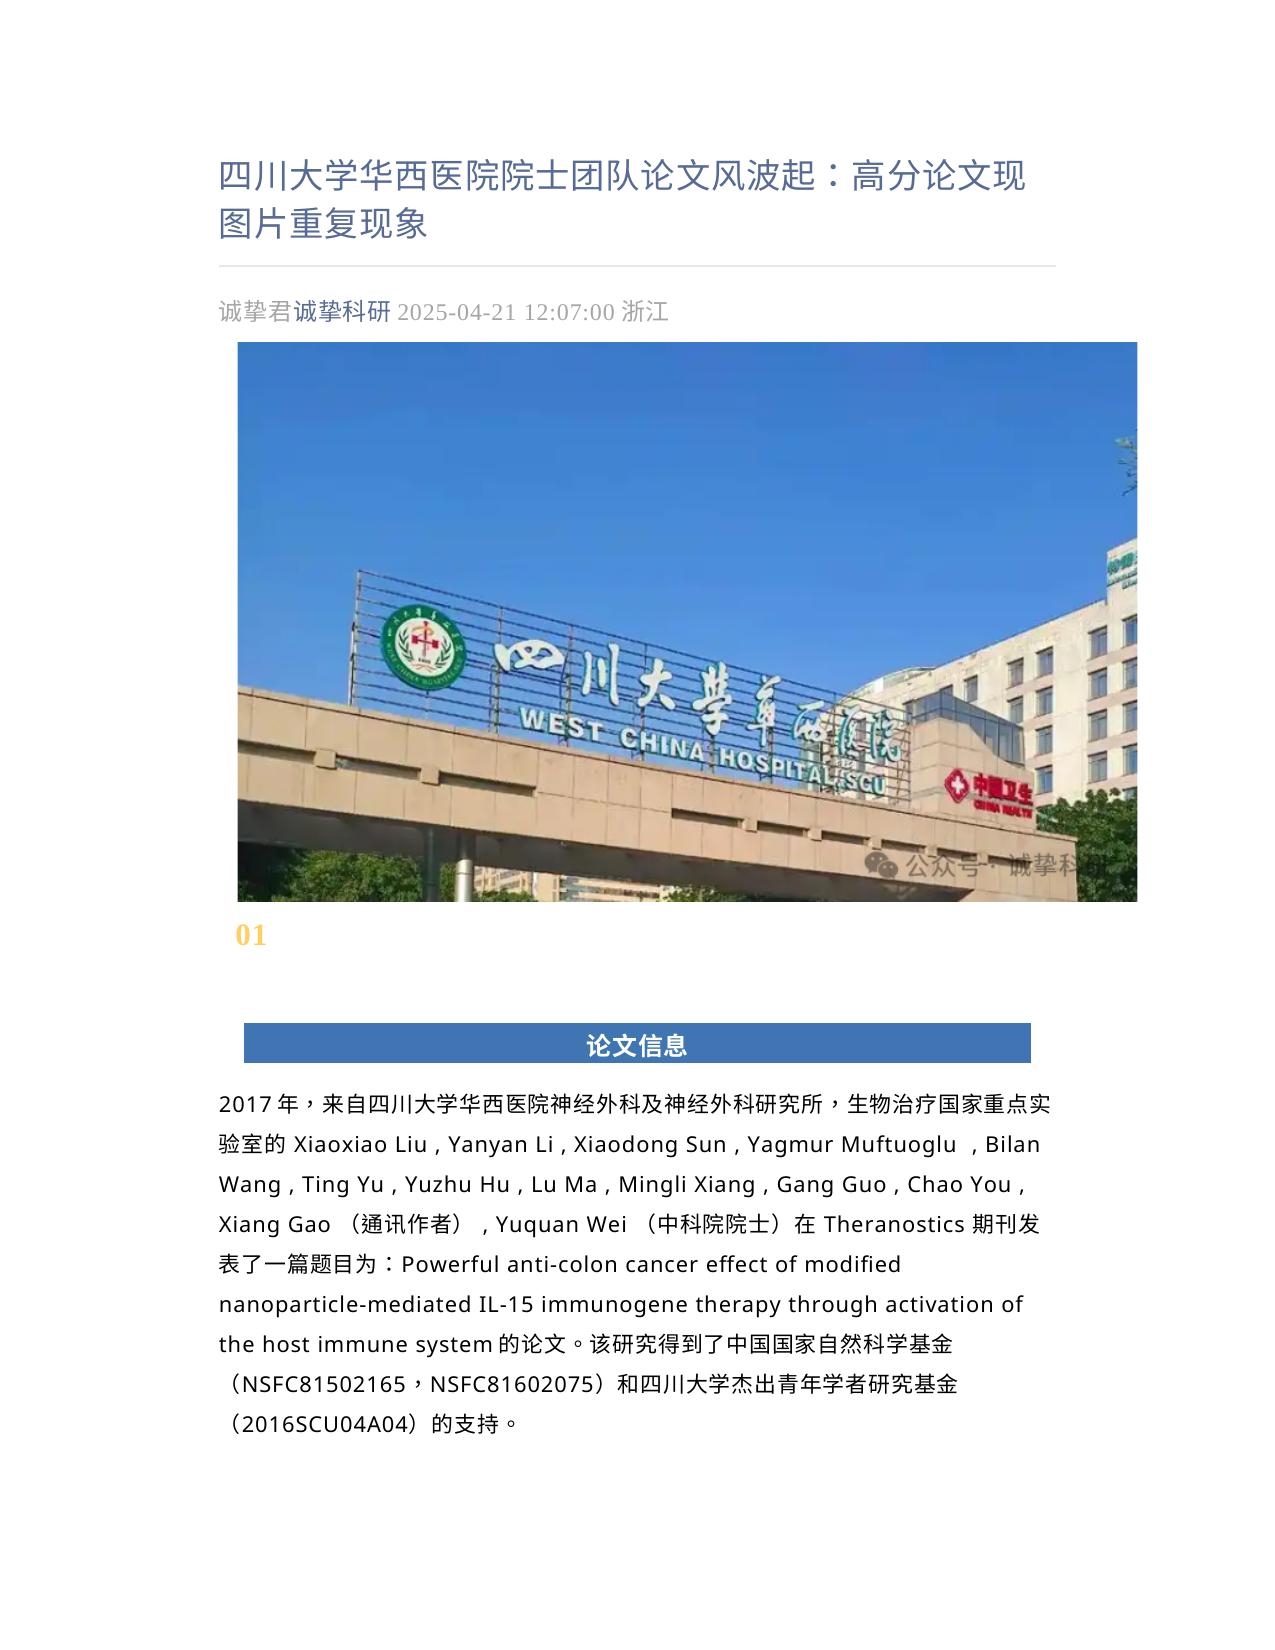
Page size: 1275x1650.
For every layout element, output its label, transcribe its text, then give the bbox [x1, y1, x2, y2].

list 诚挚君诚挚科研2025-04-21 12:07:00浙江 [219, 287, 1056, 327]
title 四川大学华西医院院士团队论文风波起：高分论文现图片重复现象 [219, 150, 1056, 265]
text 2017年，来自四川大学华西医院神经外科及神经外科研究所，生物治疗国家重点实验室的 Xiaoxiao Liu , Yanyan Li , Xiaodong Sun , Yagmur Muftuoglu , Bilan Wang , Ting Yu , Yuzhu Hu , Lu Ma , Mingli Xiang , Gang Guo , Chao You , Xiang Gao （通讯作者） , Yuquan Wei （中科院院士）在 Theranostics 期刊发表了一篇题目为：Powerful anti-colon cancer effect of modified nanoparticle-mediated IL-15 immunogene therapy through activation of the host immune system的论文。该研究得到了中国国家自然科学基金（NSFC81502165，NSFC81602075）和四川大学杰出青年学者研究基金（2016SCU04A04）的支持。 [219, 1079, 1056, 1439]
text 01 [227, 902, 1048, 952]
picture [237, 342, 1138, 902]
text 论文信息 [244, 1023, 1031, 1063]
